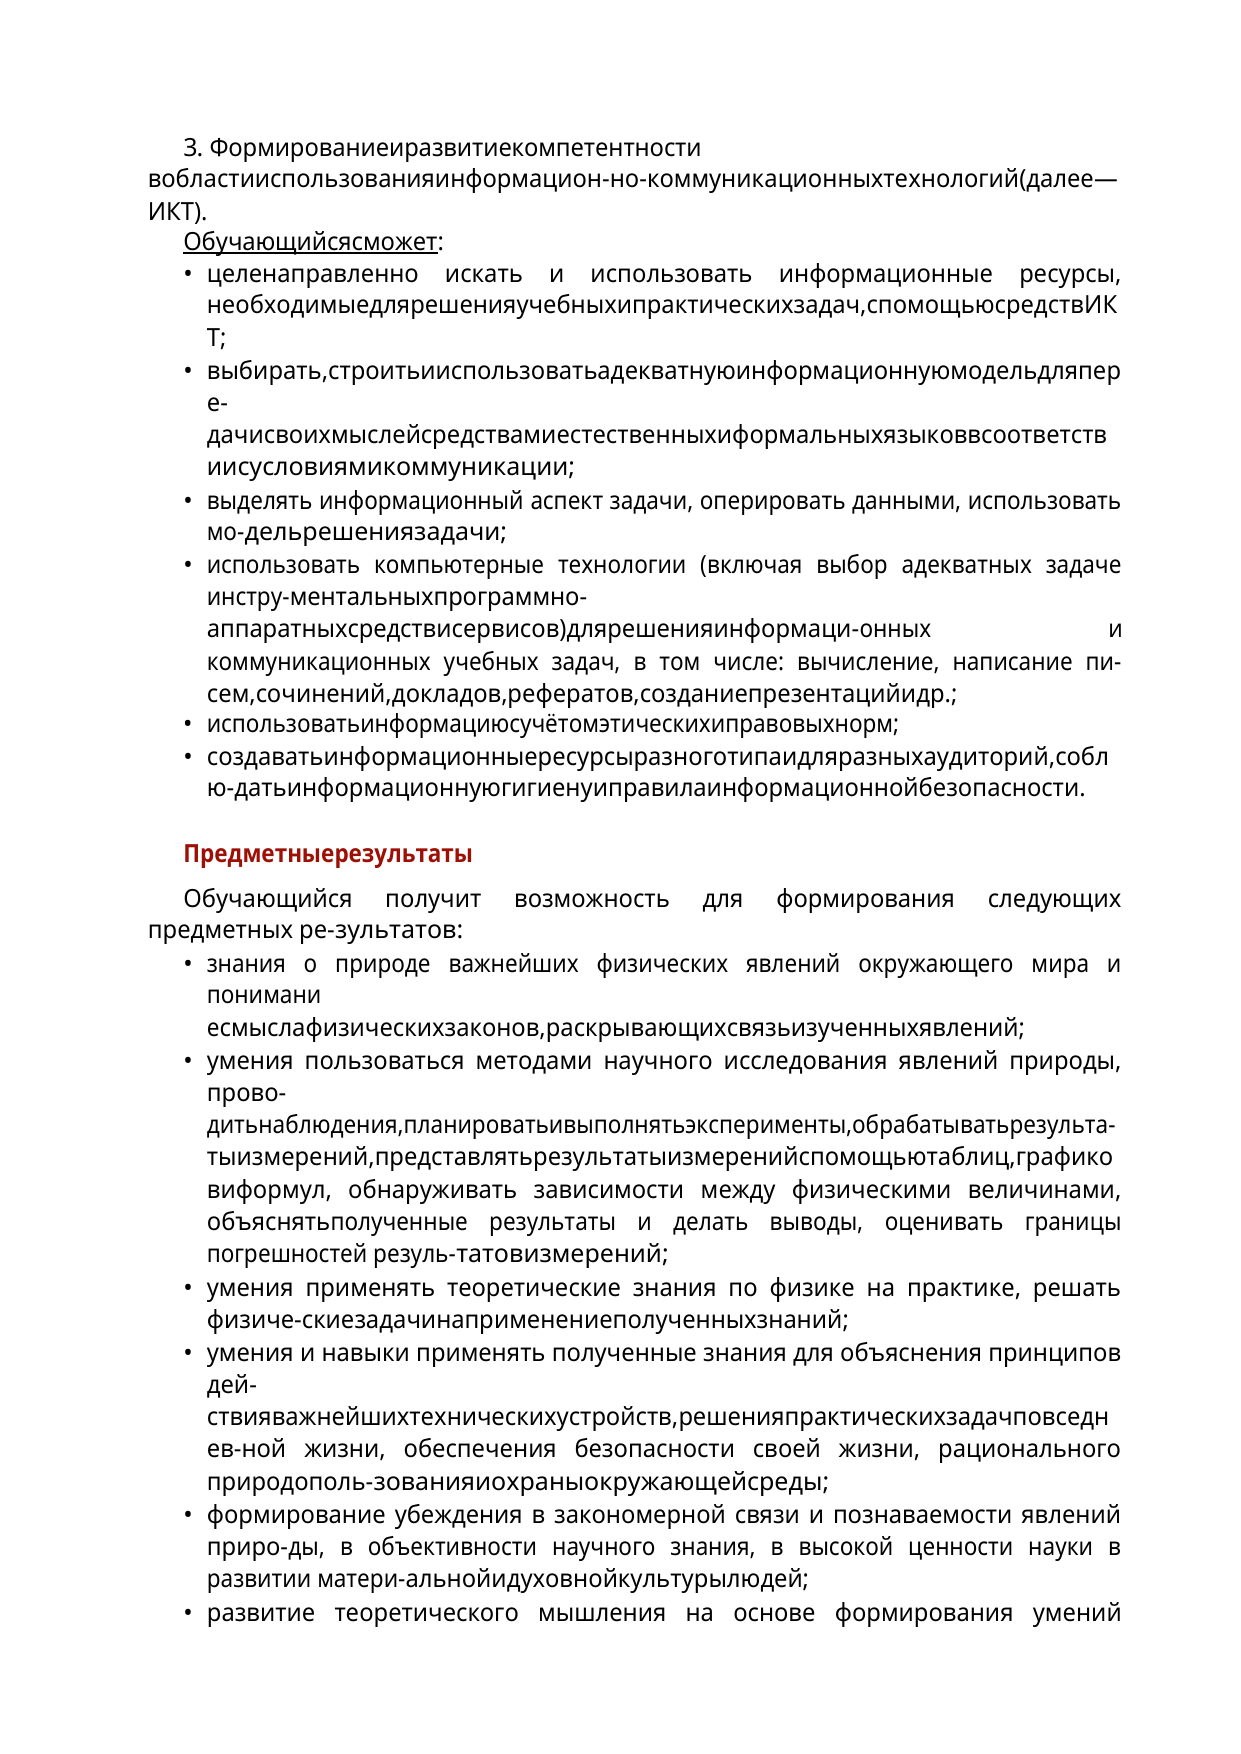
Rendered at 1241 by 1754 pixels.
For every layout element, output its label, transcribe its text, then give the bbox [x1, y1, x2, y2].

list использоватьинформациюсучётомэтическихиправовыхнорм; [183, 710, 1155, 738]
list создаватьинформационныересурсыразноготипаидляразныхаудиторий,соблю-датьинформационнуюгигиенуиправилаинформационнойбезопасности. [183, 739, 1122, 804]
list умения применять теоретические знания по физике на практике, решать физиче-скиезадачинаприменениеполученныхзнаний; [183, 1271, 1122, 1335]
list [183, 1595, 1122, 1627]
list умения пользоваться методами научного исследования явлений природы, прово-дитьнаблюдения,планироватьивыполнятьэксперименты,обрабатыватьрезульта-тыизмерений,представлятьрезультатыизмеренийспомощьютаблиц,графиковиформул, обнаруживать зависимости между физическими величинами, объяснятьполученные результаты и делать выводы, оценивать границы погрешностей резуль-татовизмерений; [183, 1043, 1122, 1270]
list формирование убеждения в закономерной связи и познаваемости явлений приро-ды, в объективности научного знания, в высокой ценности науки в развитии матери-альнойидуховнойкультурылюдей; [183, 1498, 1122, 1595]
text Предметныерезультаты [183, 836, 1155, 870]
list выделять информационный аспект задачи, оперировать данными, использовать мо-дельрешениязадачи; [183, 483, 1122, 548]
text Обучающийся получит возможность для формирования следующих предметных ре-зультатов: [148, 881, 1122, 946]
list использовать компьютерные технологии (включая выбор адекватных задаче инстру-ментальныхпрограммно-аппаратныхсредствисервисов)длярешенияинформаци-онных и коммуникационных учебных задач, в том числе: вычисление, написание пи-сем,сочинений,докладов,рефератов,созданиепрезентацийидр.; [183, 548, 1122, 710]
list знания о природе важнейших физических явлений окружающего мира и пониманиесмыслафизическихзаконов,раскрывающихсвязьизученныхявлений; [183, 946, 1122, 1043]
list Формированиеиразвитиекомпетентностивобластииспользованияинформацион-но-коммуникационныхтехнологий(далее—ИКТ). [148, 130, 1122, 227]
list умения и навыки применять полученные знания для объяснения принципов дей-ствияважнейшихтехническихустройств,решенияпрактическихзадачповседнев-ной жизни, обеспечения безопасности своей жизни, рационального природополь-зованияиохраныокружающейсреды; [183, 1336, 1122, 1497]
list выбирать,строитьииспользоватьадекватнуюинформационнуюмодельдляпере-дачисвоихмыслейсредствамиестественныхиформальныхязыковвсоответствиисусловиямикоммуникации; [183, 353, 1122, 483]
list целенаправленно искать и использовать информационные ресурсы, необходимыедлярешенияучебныхипрактическихзадач,спомощьюсредствИКТ; [183, 256, 1122, 353]
text Обучающийсясможет: [183, 227, 1155, 256]
